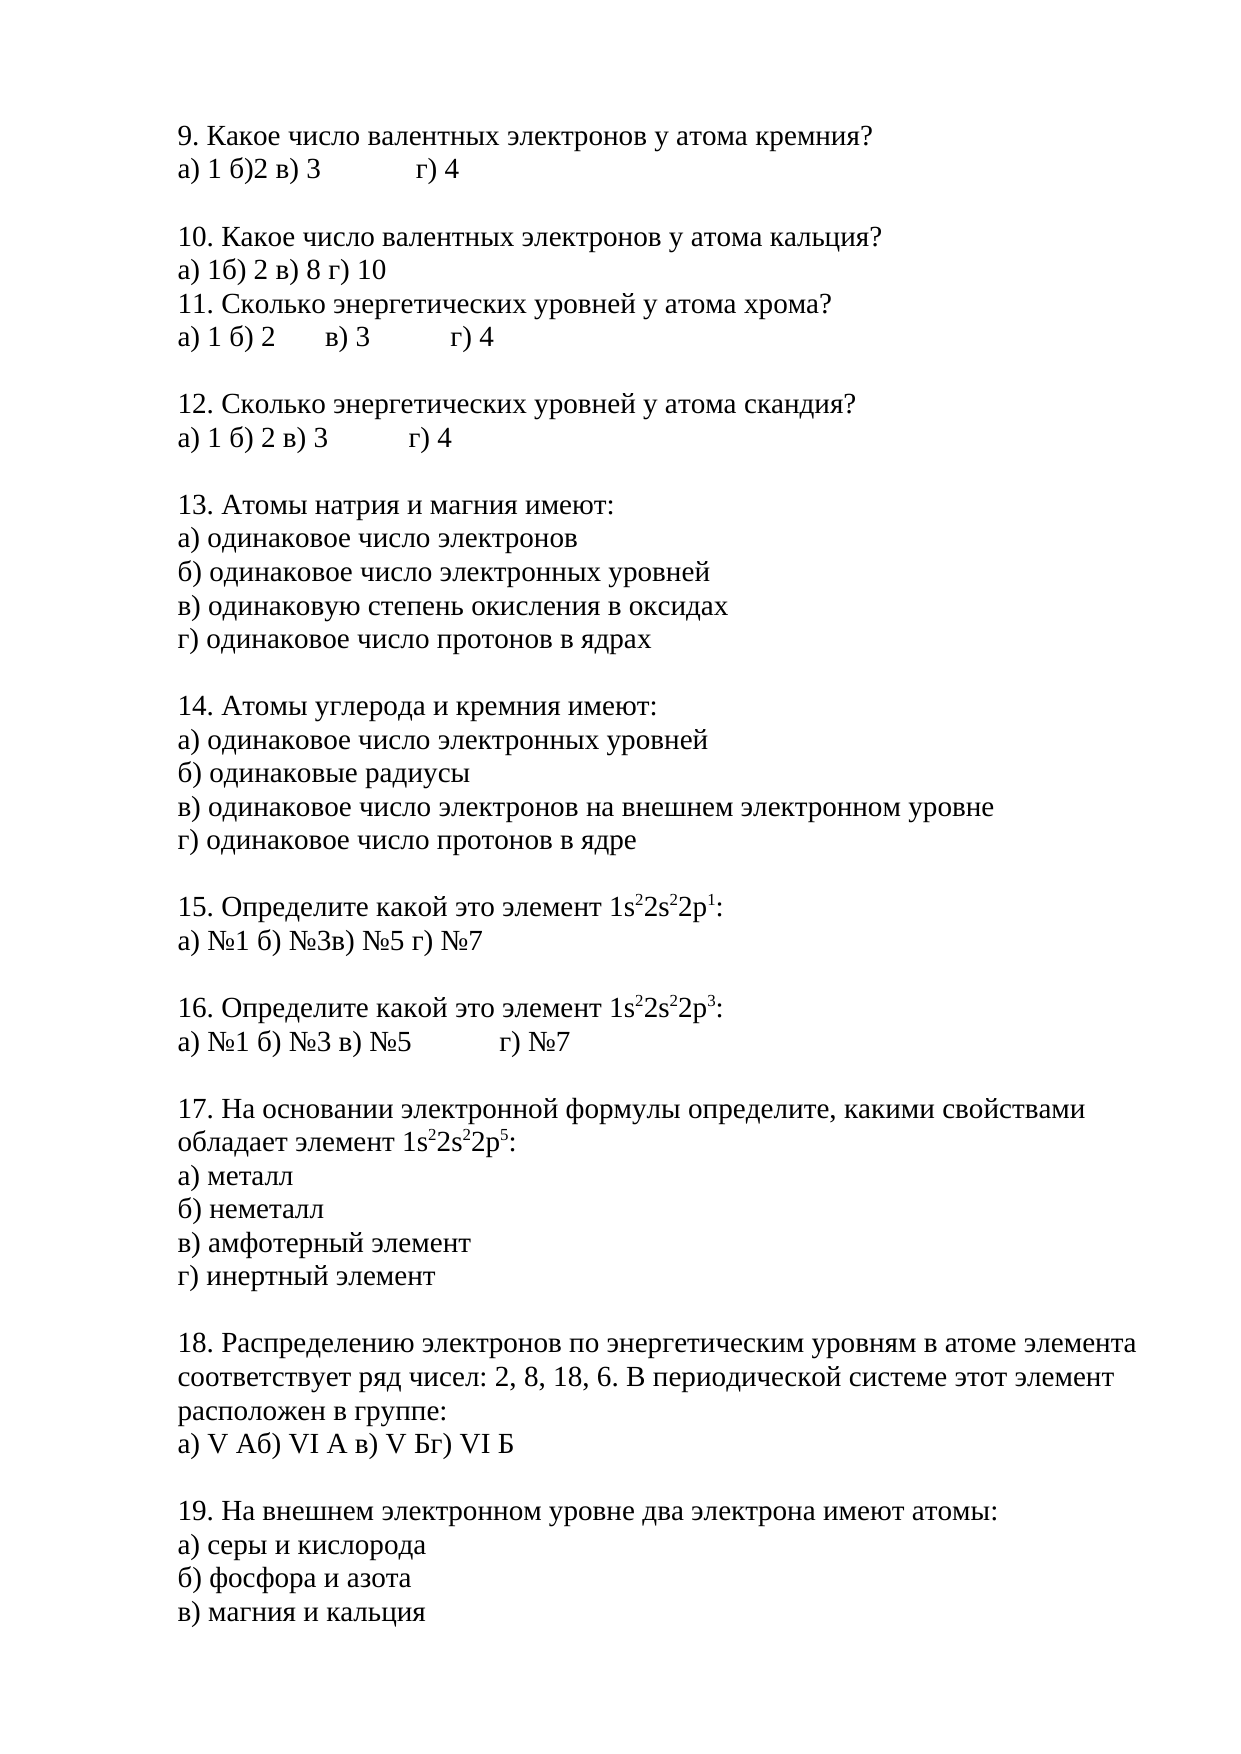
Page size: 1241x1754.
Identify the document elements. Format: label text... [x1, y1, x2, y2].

text г) одинаковое число протонов в ядре [177, 822, 1152, 856]
text 10. Какое число валентных электронов у атома кальция? [177, 219, 1152, 252]
text 9. Какое число валентных электронов у атома кремния? [177, 118, 1152, 152]
text 17. На основании электронной формулы определите, какими свойствами обладает элемент 1s22s22p5: [177, 1091, 1152, 1158]
text а) серы и кислорода [177, 1527, 1152, 1560]
text 13. Атомы натрия и магния имеют: [177, 487, 1152, 521]
text а) 1 б) 2 в) 3 г) 4 [177, 420, 1152, 453]
text 12. Сколько энергетических уровней у атома скандия? [177, 386, 1152, 420]
text а) V Aб) VI A в) V Бг) VI Б [177, 1426, 1152, 1460]
text б) одинаковое число электронных уровней [177, 554, 1152, 588]
text 14. Атомы углерода и кремния имеют: [177, 688, 1152, 722]
text б) неметалл [177, 1191, 1152, 1225]
text а) 1б) 2 в) 8 г) 10 [177, 252, 1152, 286]
text в) одинаковую степень окисления в оксидах [177, 588, 1152, 621]
text г) одинаковое число протонов в ядрах [177, 621, 1152, 655]
text б) фосфора и азота [177, 1560, 1152, 1594]
text 11. Сколько энергетических уровней у атома хрома? [177, 286, 1152, 319]
text а) металл [177, 1158, 1152, 1191]
text 15. Определите какой это элемент 1s22s22p1: [177, 889, 1152, 923]
text а) №1 б) №3 в) №5 г) №7 [177, 1024, 1152, 1057]
text 19. На внешнем электронном уровне два электрона имеют атомы: [177, 1493, 1152, 1527]
text в) амфотерный элемент [177, 1225, 1152, 1258]
text а) 1 б)2 в) 3 г) 4 [177, 152, 1152, 185]
text в) одинаковое число электронов на внешнем электронном уровне [177, 789, 1152, 822]
text а) одинаковое число электронных уровней [177, 722, 1152, 755]
text а) одинаковое число электронов [177, 521, 1152, 554]
text а) 1 б) 2 в) 3 г) 4 [177, 319, 1152, 353]
text 18. Распределению электронов по энергетическим уровням в атоме элемента соответствует ряд чисел: 2, 8, 18, 6. В периодической системе этот элемент расположен в группе: [177, 1326, 1152, 1426]
text г) инертный элемент [177, 1258, 1152, 1292]
text в) магния и кальция [177, 1594, 1152, 1627]
text 16. Определите какой это элемент 1s22s22p3: [177, 990, 1152, 1024]
text б) одинаковые радиусы [177, 755, 1152, 789]
text а) №1 б) №3в) №5 г) №7 [177, 923, 1152, 957]
